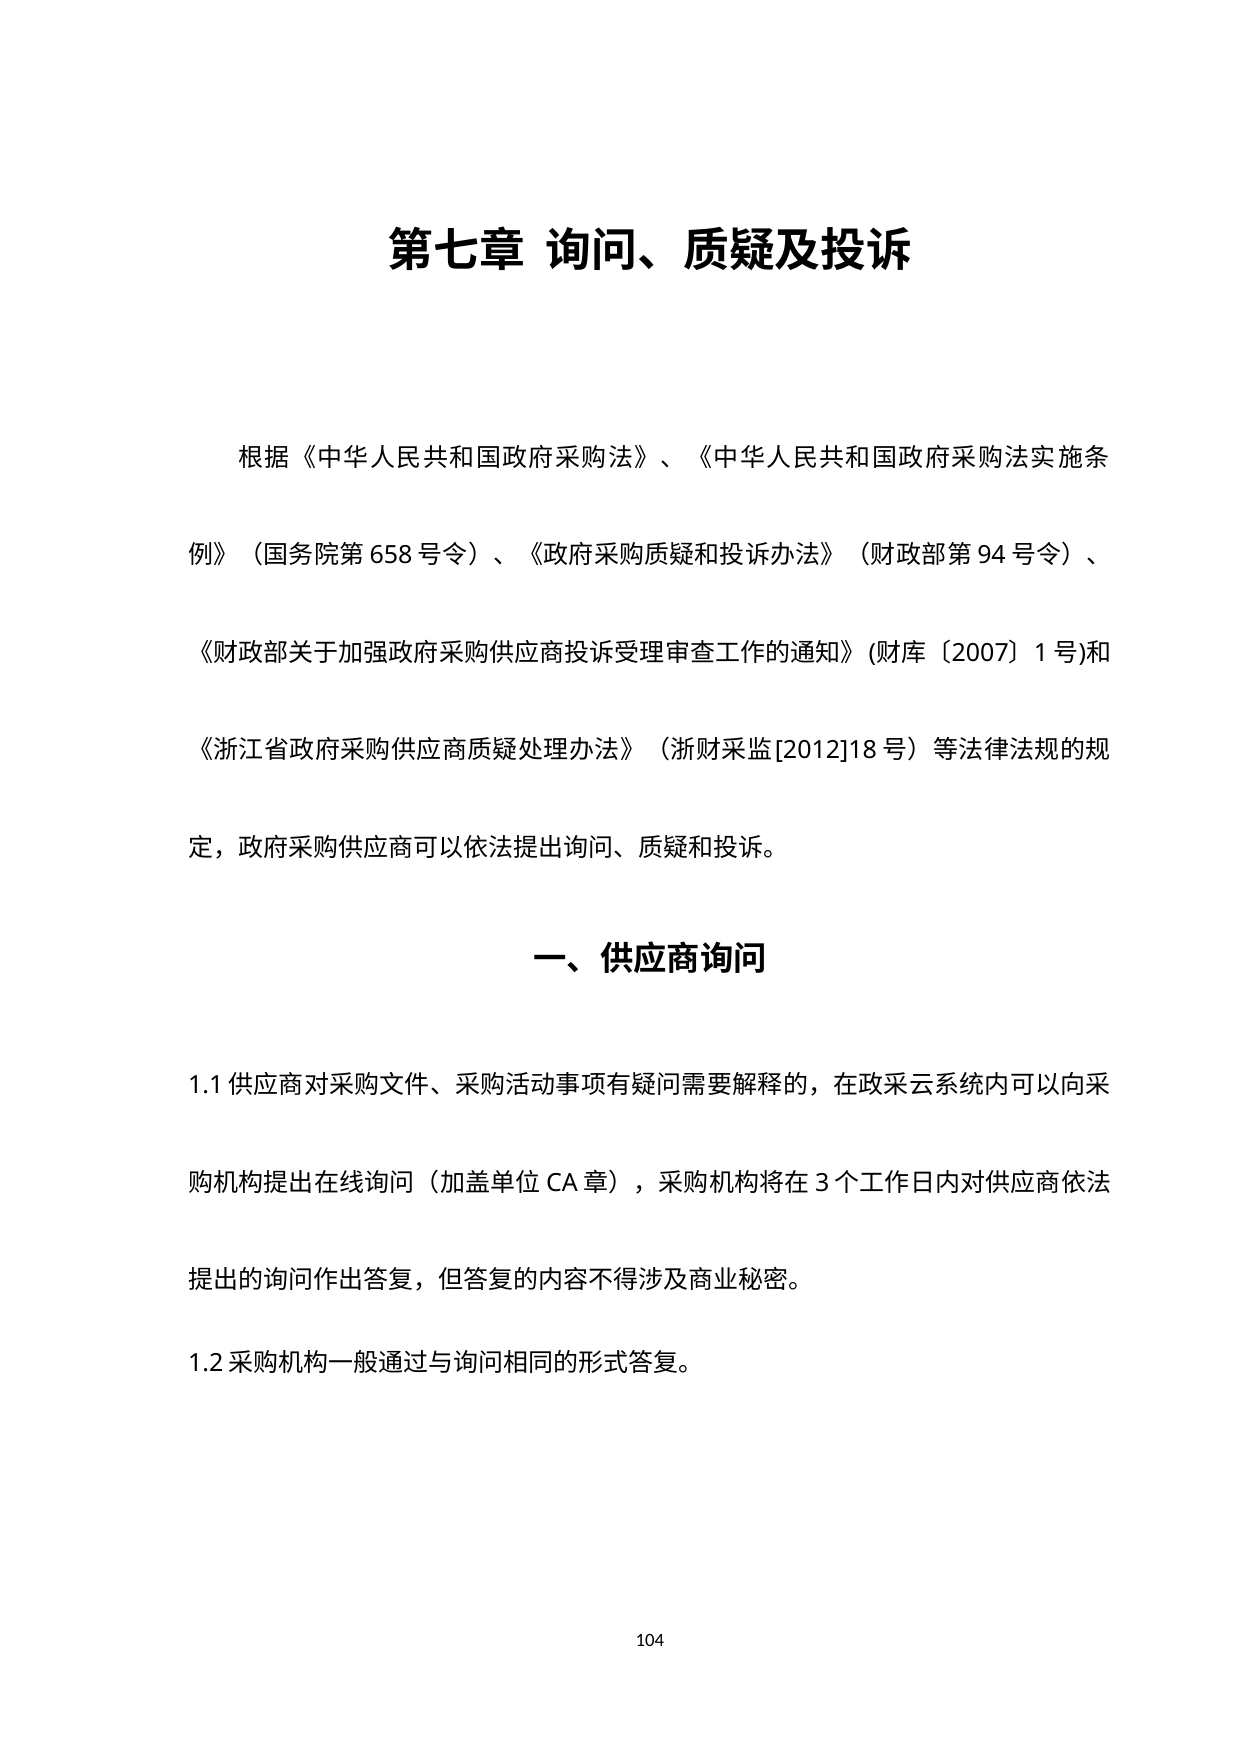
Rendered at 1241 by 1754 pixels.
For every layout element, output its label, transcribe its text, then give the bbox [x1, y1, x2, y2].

text 1.1供应商对采购文件、采购活动事项有疑问需要解释的，在政采云系统内可以向采购机构提出在线询问（加盖单位CA章），采购机构将在3个工作日内对供应商依法提出的询问作出答复，但答复的内容不得涉及商业秘密。 [188, 1050, 1111, 1310]
subtitle 第七章 询问、质疑及投诉 [188, 197, 1111, 295]
text 1.2采购机构一般通过与询问相同的形式答复。 [188, 1328, 1111, 1393]
subtitle 一、供应商询问 [188, 923, 1111, 988]
text 根据《中华人民共和国政府采购法》、《中华人民共和国政府采购法实施条例》（国务院第658号令）、《政府采购质疑和投诉办法》（财政部第94号令）、《财政部关于加强政府采购供应商投诉受理审查工作的通知》(财库〔2007〕1号)和《浙江省政府采购供应商质疑处理办法》（浙财采监[2012]18号）等法律法规的规定，政府采购供应商可以依法提出询问、质疑和投诉。 [188, 423, 1111, 878]
